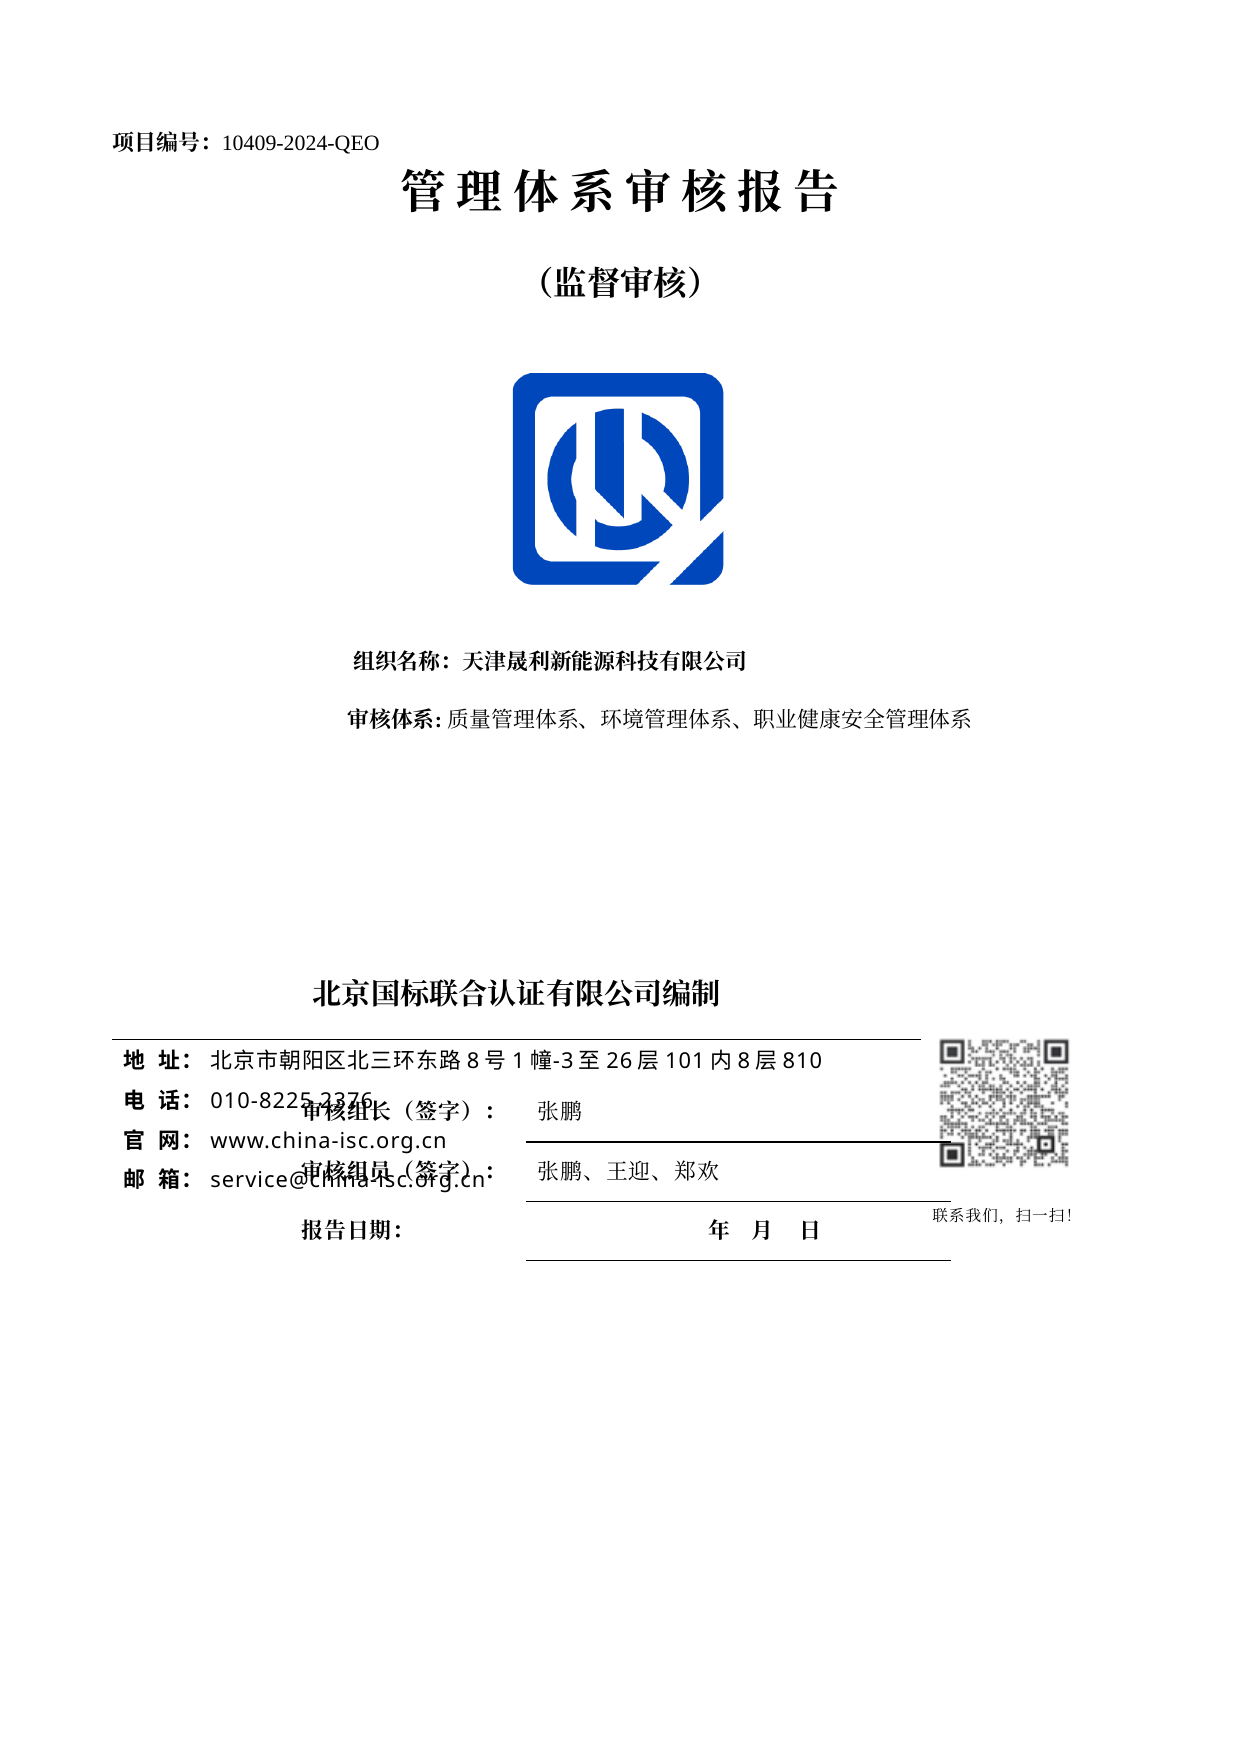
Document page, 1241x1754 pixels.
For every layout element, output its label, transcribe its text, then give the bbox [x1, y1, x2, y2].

picture [932, 1034, 1078, 1177]
table_cell 地 址： 北京市朝阳区北三环东路8号1幢-3至26层101内8层810 电 话： 010-8225 2376 官 网： www.china-isc.org.cn 邮 箱： service@china-isc.org.cn [112, 1040, 921, 1234]
text 审核体系: 质量管理体系、环境管理体系、职业健康安全管理体系 [112, 703, 1128, 736]
text 组织名称：天津晟利新能源科技有限公司 [112, 646, 1128, 678]
text 管理体系审核报告 [112, 159, 1128, 224]
text （监督审核） [112, 251, 1128, 316]
table_header 审核组长（签字）： [290, 1083, 526, 1141]
table_cell 审核组员（签字）： [290, 1141, 526, 1201]
table_cell 报告日期： [290, 1201, 526, 1259]
table_header 北京国标联合认证有限公司编制 [112, 962, 921, 1039]
picture [512, 373, 724, 585]
table_header 张鹏 [526, 1083, 951, 1141]
table_header 联系我们，扫一扫！ [921, 962, 1150, 1234]
table_cell 年 月 日 [526, 1202, 951, 1259]
table_cell 张鹏、王迎、郑欢 [526, 1143, 951, 1201]
text 项目编号：10409-2024-QEO [112, 127, 1128, 159]
